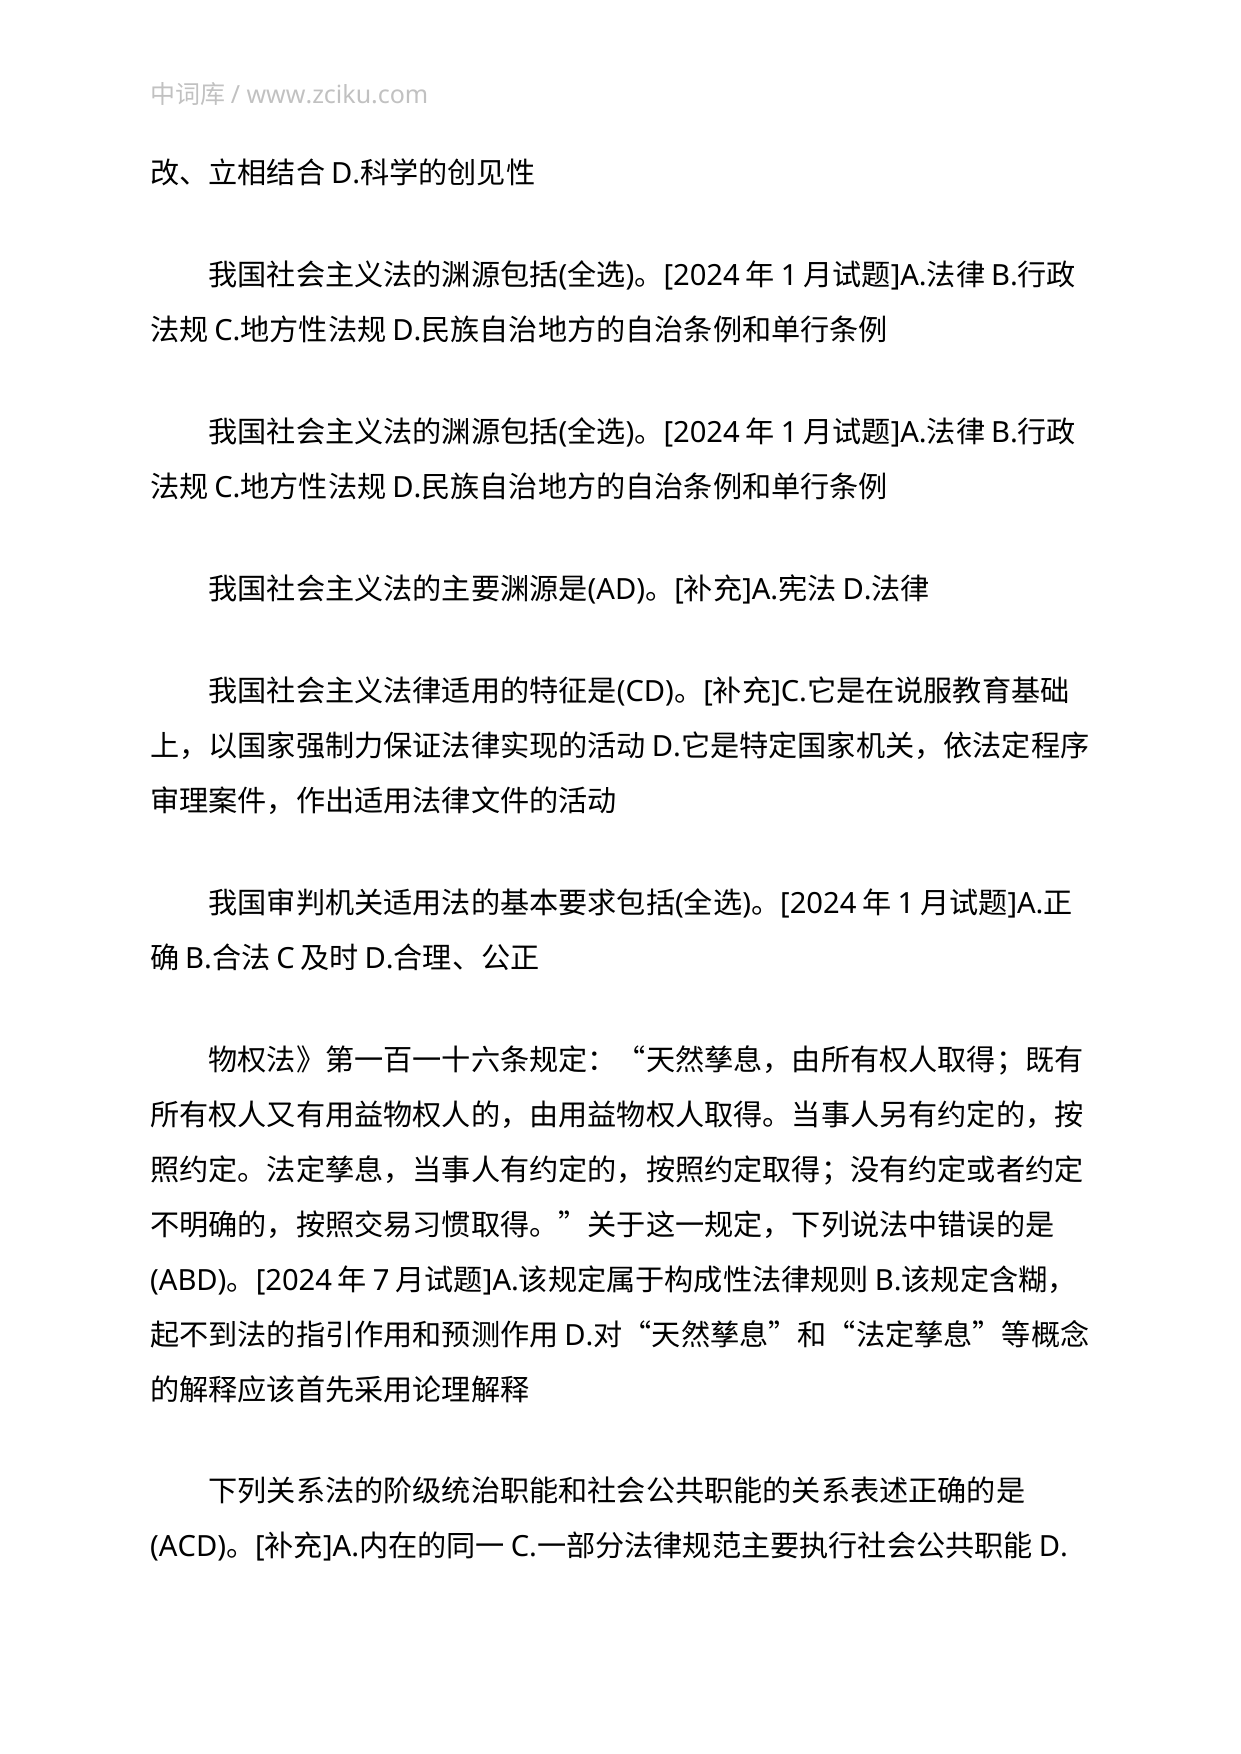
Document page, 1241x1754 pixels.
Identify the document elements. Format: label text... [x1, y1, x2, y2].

text 我国社会主义法律适用的特征是(CD)。[补充]C.它是在说服教育基础上，以国家强制力保证法律实现的活动D.它是特定国家机关，依法定程序审理案件，作出适用法律文件的活动 [150, 668, 1090, 820]
text 我国社会主义法的渊源包括(全选)。[2024年1月试题]A.法律B.行政法规C.地方性法规D.民族自治地方的自治条例和单行条例 [150, 252, 1090, 349]
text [150, 150, 1090, 192]
text 我国社会主义法的主要渊源是(AD)。[补充]A.宪法D.法律 [150, 566, 1090, 608]
text 我国社会主义法的渊源包括(全选)。[2024年1月试题]A.法律B.行政法规C.地方性法规D.民族自治地方的自治条例和单行条例 [150, 409, 1090, 506]
text 物权法》第一百一十六条规定：“天然孳息，由所有权人取得；既有所有权人又有用益物权人的，由用益物权人取得。当事人另有约定的，按照约定。法定孳息，当事人有约定的，按照约定取得；没有约定或者约定不明确的，按照交易习惯取得。”关于这一规定，下列说法中错误的是(ABD)。[2024年7月试题]A.该规定属于构成性法律规则B.该规定含糊，起不到法的指引作用和预测作用D.对“天然孳息”和“法定孳息”等概念的解释应该首先采用论理解释 [150, 1037, 1090, 1408]
text 我国审判机关适用法的基本要求包括(全选)。[2024年1月试题]A.正确B.合法C及时D.合理、公正 [150, 880, 1090, 977]
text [150, 1468, 1090, 1565]
